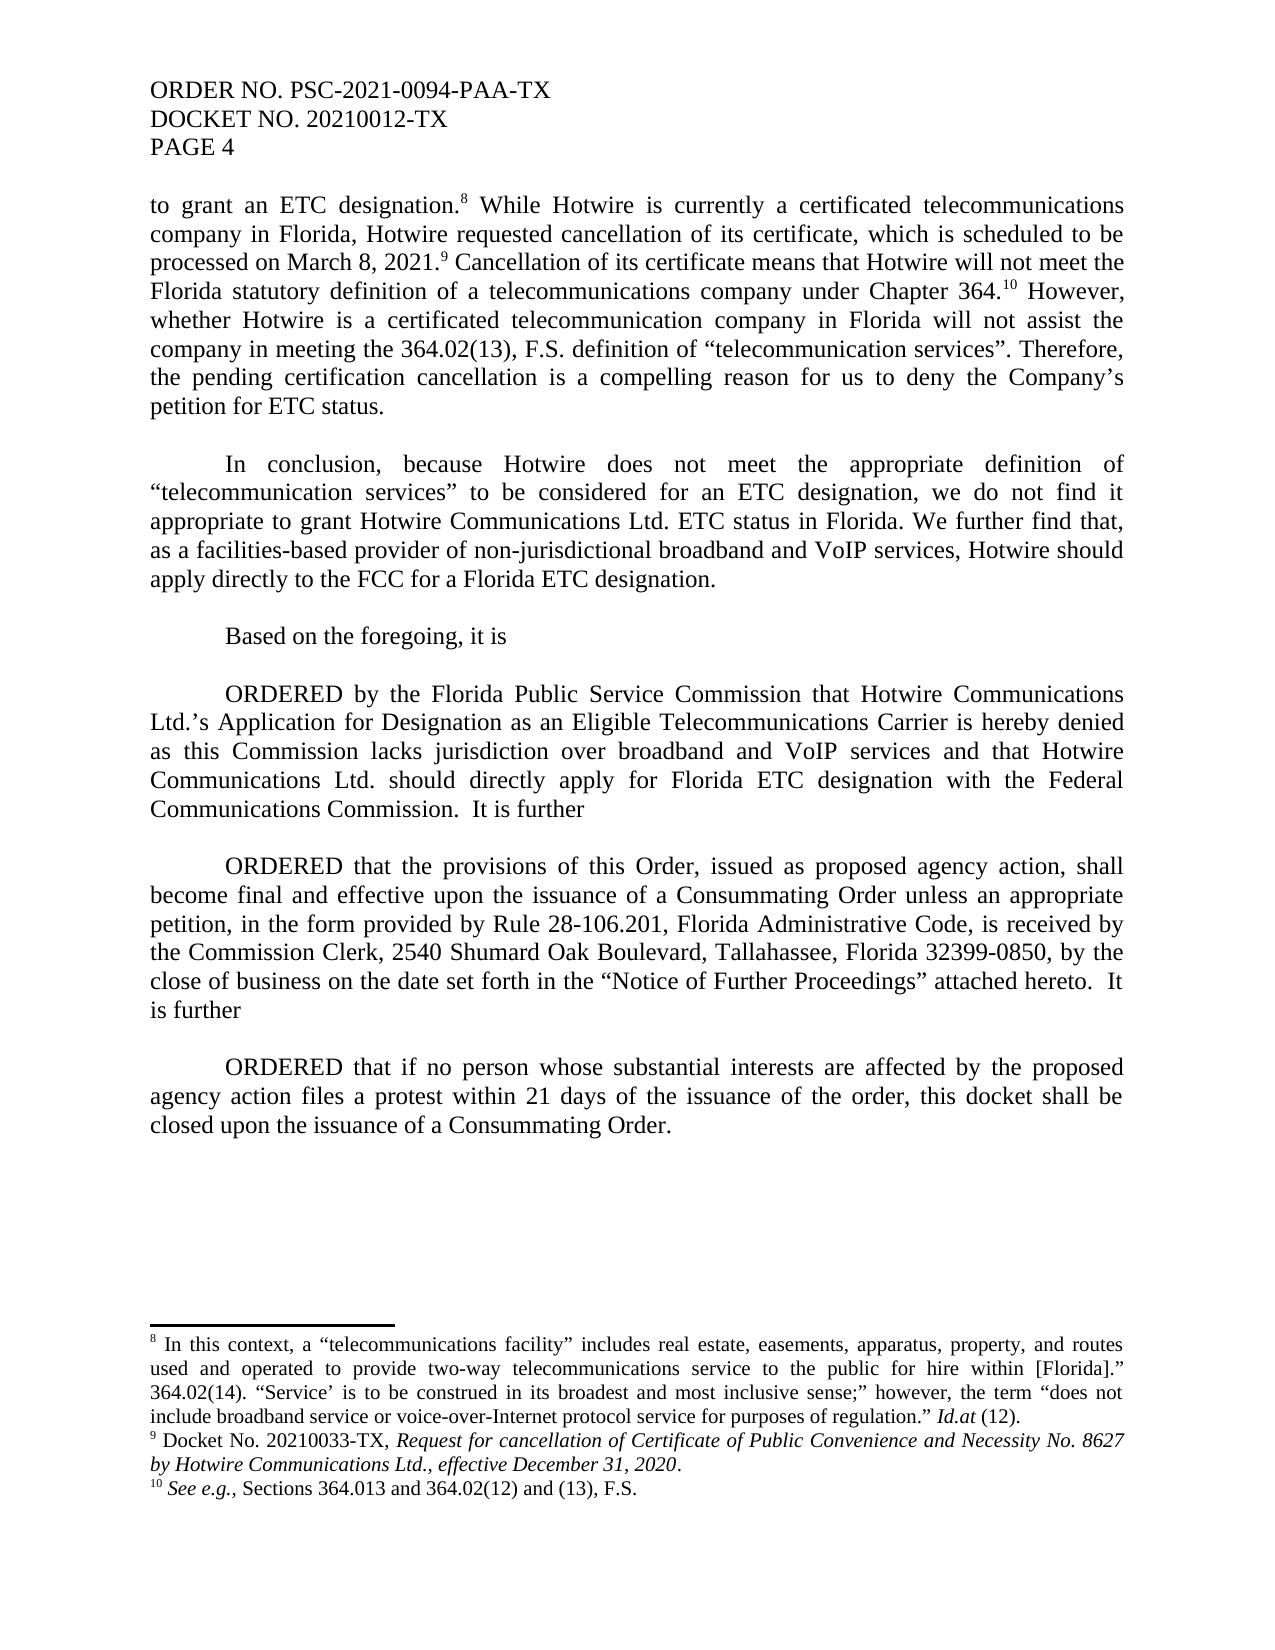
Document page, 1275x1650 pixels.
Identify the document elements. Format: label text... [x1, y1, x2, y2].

text Based on the foregoing, it is [150, 621, 1125, 650]
text ORDERED that if no person whose substantial interests are affected by the proposed agency action files a protest within 21 days of the issuance of the order, this docket shall be closed upon the issuance of a Consummating Order. [150, 1052, 1125, 1139]
text ORDERED by the Florida Public Service Commission that Hotwire Communications Ltd.’s Application for Designation as an Eligible Telecommunications Carrier is hereby denied as this Commission lacks jurisdiction over broadband and VoIP services and that Hotwire Communications Ltd. should directly apply for Florida ETC designation with the Federal Communications Commission. It is further [150, 679, 1125, 822]
text In conclusion, because Hotwire does not meet the appropriate definition of “telecommunication services” to be considered for an ETC designation, we do not find it appropriate to grant Hotwire Communications Ltd. ETC status in Florida. We further find that, as a facilities-based provider of non-jurisdictional broadband and VoIP services, Hotwire should apply directly to the FCC for a Florida ETC designation. [150, 449, 1125, 592]
text ORDERED that the provisions of this Order, issued as proposed agency action, shall become final and effective upon the issuance of a Consummating Order unless an appropriate petition, in the form provided by Rule 28-106.201, Florida Administrative Code, is received by the Commission Clerk, 2540 Shumard Oak Boulevard, Tallahassee, Florida 32399-0850, by the close of business on the date set forth in the “Notice of Further Proceedings” attached hereto. It is further [150, 851, 1125, 1024]
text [150, 190, 1125, 420]
